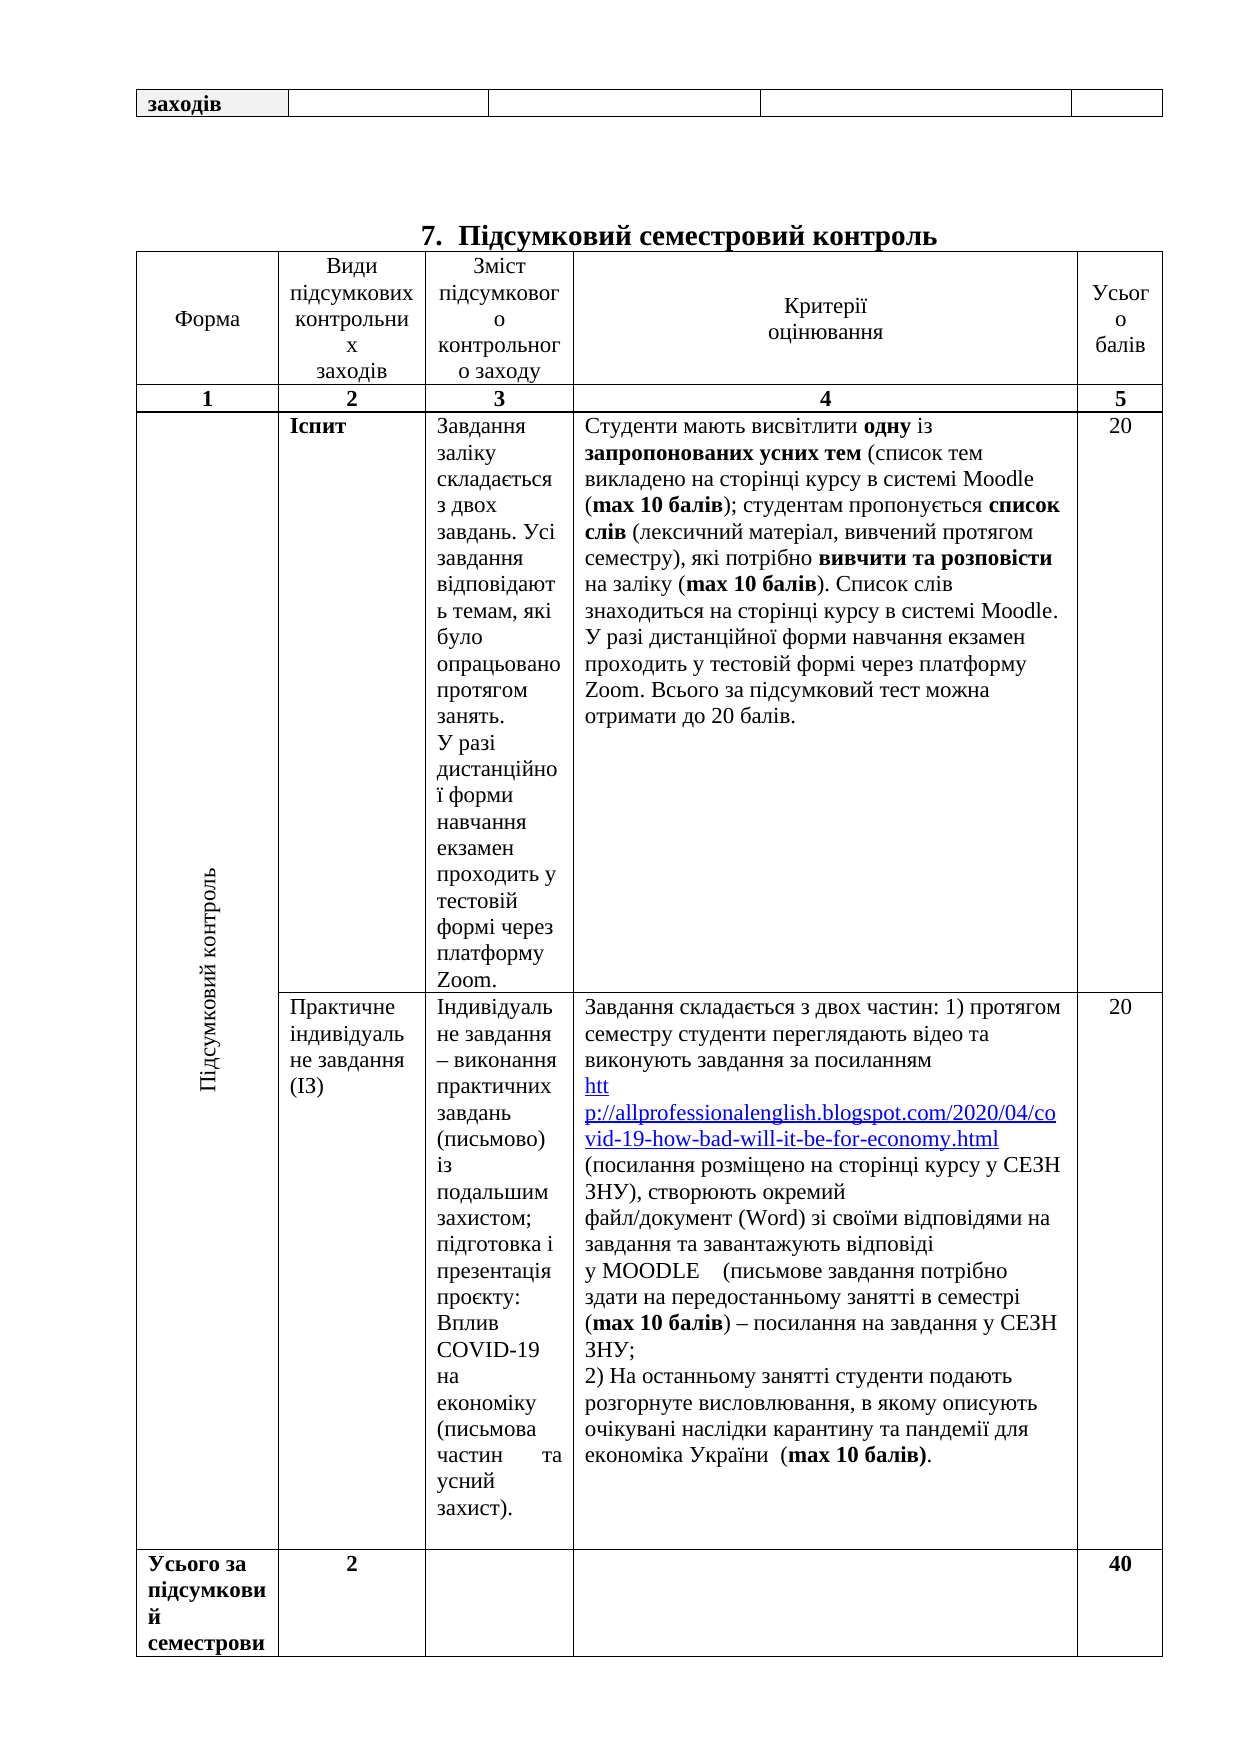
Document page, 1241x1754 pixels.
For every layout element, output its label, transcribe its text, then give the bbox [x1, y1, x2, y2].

table_cell Завдання складається з двох частин: 1) протягом семестру студенти переглядають відео та виконують завдання за посиланням http://allprofessionalenglish.blogspot.com/2020/04/covid-19-how-bad-will-it-be-for-economy.html (посилання розміщено на сторінці курсу у СЕЗН ЗНУ), створюють окремий файл/документ (Word) зі своїми відповідями на завдання та завантажують відповіді у MOODLE (письмове завдання потрібно здати на передостанньому занятті в семестрі (max 10 балів) – посилання на завдання у СЕЗН ЗНУ; 2) На останньому занятті студенти подають розгорнуте висловлювання, в якому описують очікувані наслідки карантину та пандемії для економіка України (max 10 балів). [574, 993, 1077, 1549]
table_header Види підсумкових контрольних заходів [279, 252, 425, 384]
table_cell 2 [279, 1550, 425, 1656]
table_cell [574, 1550, 1077, 1656]
table_header Форма [137, 252, 278, 384]
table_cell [137, 90, 288, 116]
table_cell 4 [574, 385, 1077, 411]
table_cell [761, 90, 1071, 116]
table_cell Іспит [279, 413, 425, 992]
table_cell 40 [1078, 1550, 1162, 1656]
table_cell Практичне індивідуальне завдання (ІЗ) [279, 993, 425, 1549]
table_cell Підсумковий контроль [137, 413, 278, 1549]
table_cell 1 [137, 385, 278, 411]
table_cell Завдання заліку складається з двох завдань. Усі завдання відповідають темам, які було опрацьовано протягом занять. У разі дистанційної форми навчання екзамен проходить у тестовій формі через платформу Zoom. [426, 413, 573, 992]
table_cell 20 [1078, 413, 1162, 992]
table_header Критерії оцінювання [574, 252, 1077, 384]
table_cell [426, 1550, 573, 1656]
table_cell 60 [1072, 90, 1162, 116]
table_cell 2 [279, 385, 425, 411]
table_cell 3 [426, 385, 573, 411]
table_header Усього балів [1078, 252, 1162, 384]
table_cell 20 [1078, 993, 1162, 1549]
table_cell Індивідуальне завдання – виконання практичних завдань (письмово) із подальшим захистом; підготовка і презентація проєкту: Вплив COVID-19 на економіку (письмова частин та усний захист). [426, 993, 573, 1549]
table_header Зміст підсумкового контрольного заходу [426, 252, 573, 384]
table_cell 5 [1078, 385, 1162, 411]
table_cell 30 [289, 90, 488, 116]
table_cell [137, 1550, 278, 1656]
table_cell [489, 90, 760, 116]
list Підсумковий семестровий контроль [207, 218, 1152, 251]
table_cell Студенти мають висвітлити одну із запропонованих усних тем (список тем викладено на сторінці курсу в системі Moodle (max 10 балів); студентам пропонується список слів (лексичний матеріал, вивчений протягом семестру), які потрібно вивчити та розповісти на заліку (max 10 балів). Список слів знаходиться на сторінці курсу в системі Moodle. У разі дистанційної форми навчання екзамен проходить у тестовій формі через платформу Zoom. Всього за підсумковий тест можна отримати до 20 балів. [574, 413, 1077, 992]
